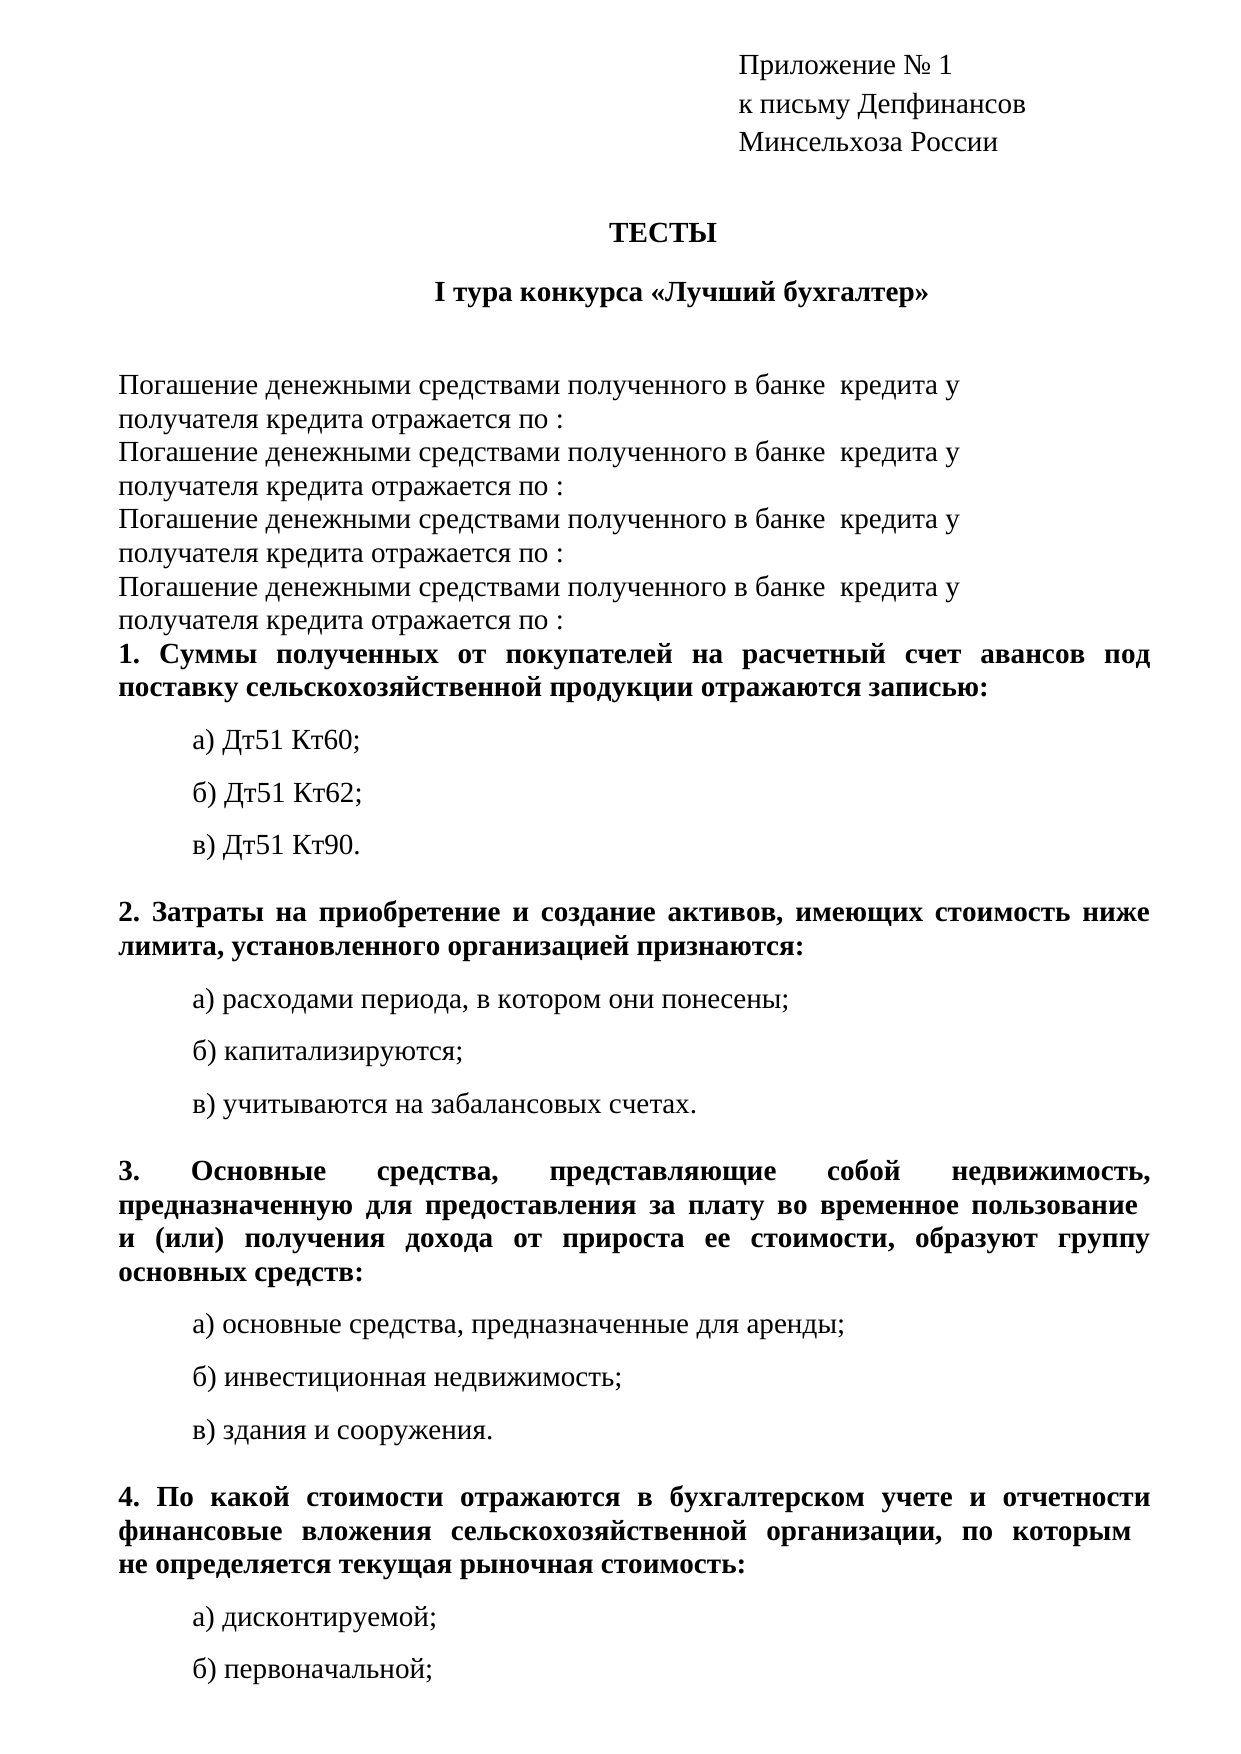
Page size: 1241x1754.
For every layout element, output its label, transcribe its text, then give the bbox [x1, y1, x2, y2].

text а) основные средства, предназначенные для аренды; [118, 1307, 1152, 1340]
text ТЕСТЫ [174, 215, 1152, 249]
text б) Дт51 Кт62; [118, 775, 1152, 808]
text a) Дт51 Кт60; [118, 722, 1152, 756]
text в) здания и сооружения. [118, 1412, 1152, 1446]
text получателя кредита отражается по : [118, 535, 1152, 569]
text б) капитализируются; [118, 1033, 1152, 1067]
text получателя кредита отражается по : [118, 468, 1152, 502]
text 3. Основные средства, представляющие собой недвижимость, предназначенную для предоставления за плату во временное пользование и (или) получения дохода от прироста ее стоимости, образуют группу основных средств: [118, 1153, 1152, 1287]
text в) Дт51 Кт90. [118, 827, 1152, 861]
text а) дисконтируемой; [118, 1599, 1152, 1632]
text 1. Суммы полученных от покупателей на расчетный счет авансов под поставку сельскохозяйственной продукции отражаются записью: [118, 636, 1152, 703]
text Погашение денежными средствами полученного в банке кредита у [118, 434, 1152, 468]
list I тура конкурса «Лучший бухгалтер» [212, 274, 1152, 308]
text в) учитываются на забалансовых счетах. [118, 1086, 1152, 1120]
text б) первоначальной; [118, 1652, 1152, 1685]
text получателя кредита отражается по : [118, 602, 1152, 636]
text б) инвестиционная недвижимость; [118, 1359, 1152, 1393]
text Погашение денежными средствами полученного в банке кредита у [118, 569, 1152, 602]
text 4. По какой стоимости отражаются в бухгалтерском учете и отчетности финансовые вложения сельскохозяйственной организации, по которым не определяется текущая рыночная стоимость: [118, 1479, 1152, 1580]
text Погашение денежными средствами полученного в банке кредита у [118, 502, 1152, 535]
text а) расходами периода, в котором они понесены; [118, 981, 1152, 1014]
text Погашение денежными средствами полученного в банке кредита у [118, 367, 1152, 401]
text 2. Затраты на приобретение и создание активов, имеющих стоимость ниже лимита, установленного организацией признаются: [118, 894, 1152, 962]
text получателя кредита отражается по : [118, 401, 1152, 434]
text Приложение № 1 к письму Депфинансов Минсельхоза России [738, 47, 1152, 190]
